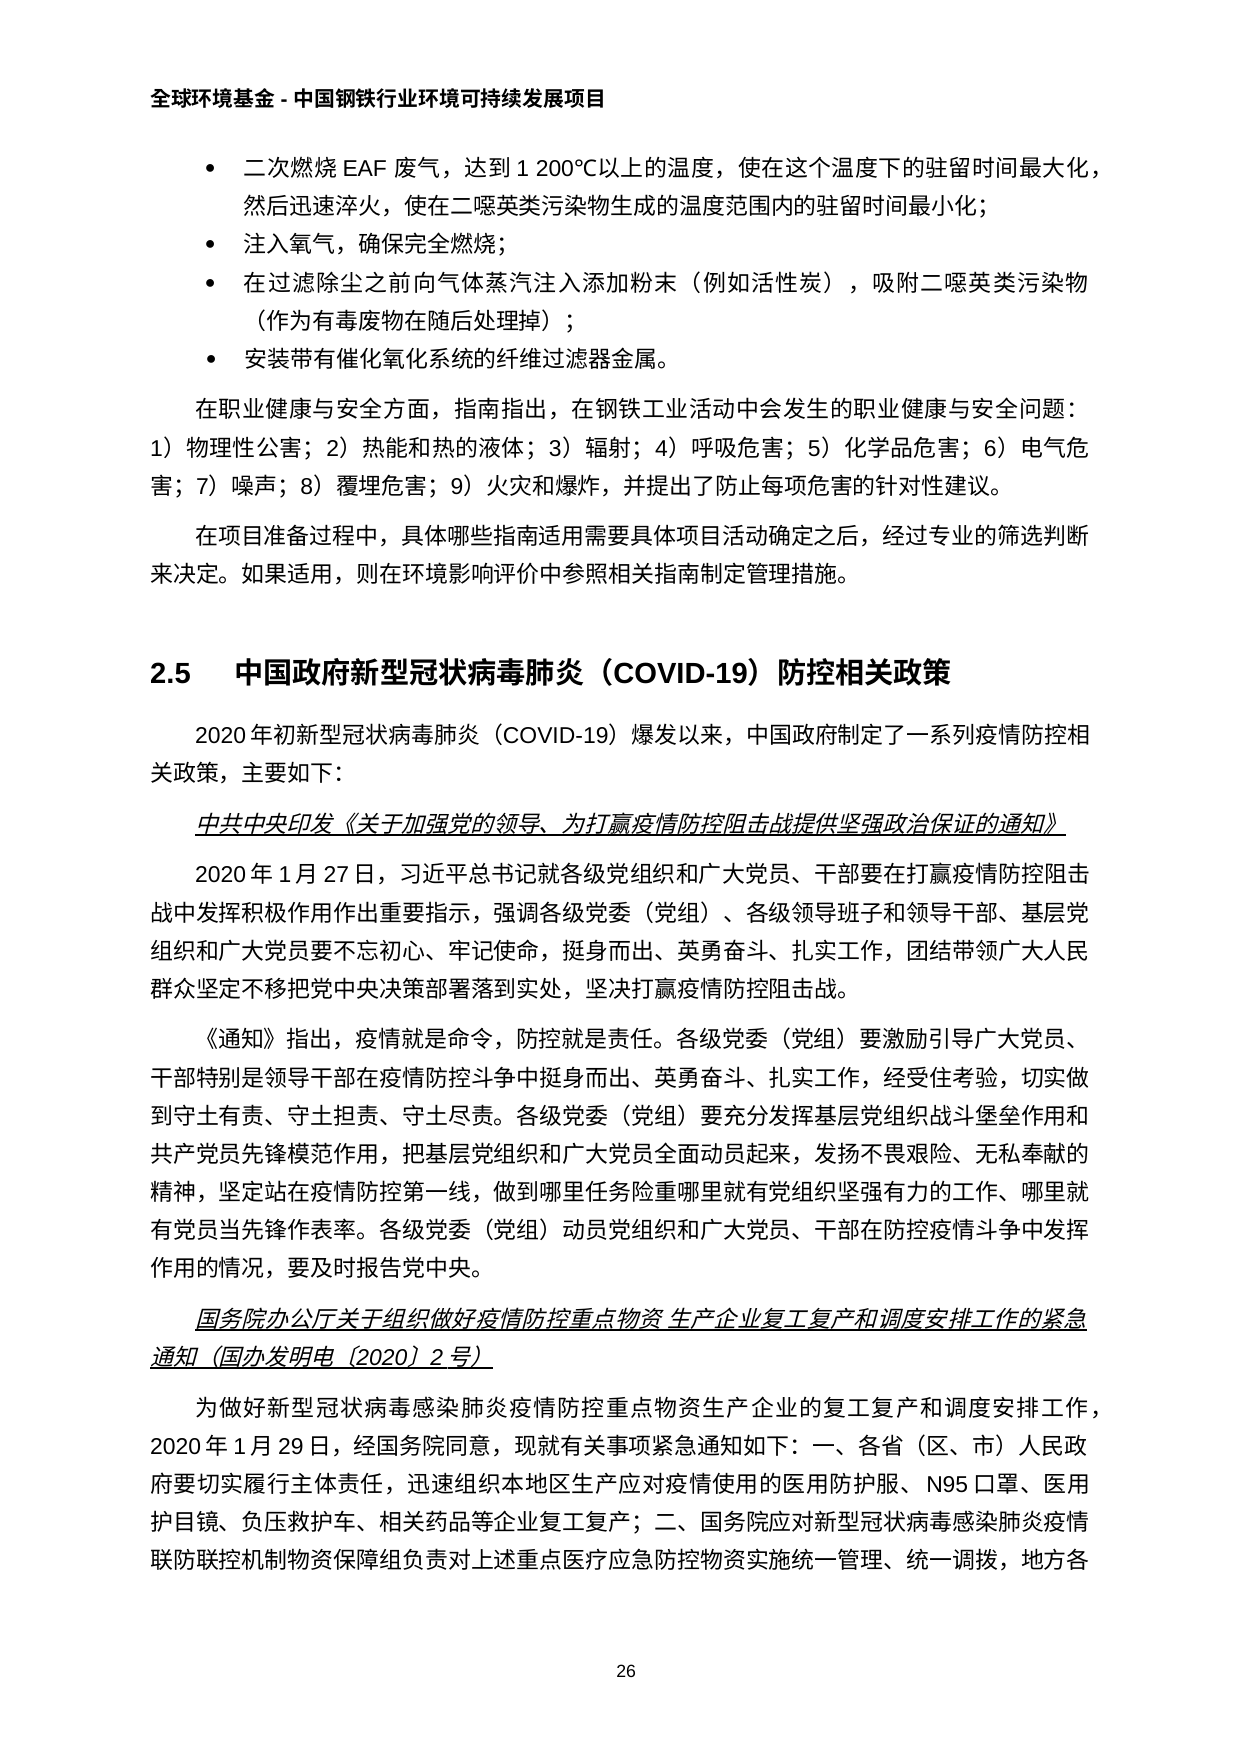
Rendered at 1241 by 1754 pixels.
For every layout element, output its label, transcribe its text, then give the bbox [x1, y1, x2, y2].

text 2020年初新型冠状病毒肺炎（COVID-19）爆发以来，中国政府制定了一系列疫情防控相关政策，主要如下： [150, 717, 1090, 788]
text 中共中央印发《关于加强党的领导、为打赢疫情防控阻击战提供坚强政治保证的通知》 [150, 806, 1090, 839]
list 安装带有催化氧化系统的纤维过滤器金属。 [207, 341, 1090, 374]
text 国务院办公厅关于组织做好疫情防控重点物资 生产企业复工复产和调度安排工作的紧急通知（国办发明电〔2020〕2号） [150, 1301, 1090, 1372]
text 《通知》指出，疫情就是命令，防控就是责任。各级党委（党组）要激励引导广大党员、干部特别是领导干部在疫情防控斗争中挺身而出、英勇奋斗、扎实工作，经受住考验，切实做到守土有责、守土担责、守土尽责。各级党委（党组）要充分发挥基层党组织战斗堡垒作用和共产党员先锋模范作用，把基层党组织和广大党员全面动员起来，发扬不畏艰险、无私奉献的精神，坚定站在疫情防控第一线，做到哪里任务险重哪里就有党组织坚强有力的工作、哪里就有党员当先锋作表率。各级党委（党组）动员党组织和广大党员、干部在防控疫情斗争中发挥作用的情况，要及时报告党中央。 [150, 1021, 1090, 1283]
list 在过滤除尘之前向气体蒸汽注入添加粉末（例如活性炭），吸附二噁英类污染物（作为有毒废物在随后处理掉）； [206, 264, 1090, 336]
subtitle 中国政府新型冠状病毒肺炎（COVID-19）防控相关政策 [150, 649, 1090, 692]
list 二次燃烧EAF 废气，达到1 200℃以上的温度，使在这个温度下的驻留时间最大化，然后迅速淬火，使在二噁英类污染物生成的温度范围内的驻留时间最小化； [206, 150, 1090, 221]
text 2020年1月27日，习近平总书记就各级党组织和广大党员、干部要在打赢疫情防控阻击战中发挥积极作用作出重要指示，强调各级党委（党组）、各级领导班子和领导干部、基层党组织和广大党员要不忘初心、牢记使命，挺身而出、英勇奋斗、扎实工作，团结带领广大人民群众坚定不移把党中央决策部署落到实处，坚决打赢疫情防控阻击战。 [150, 856, 1090, 1004]
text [150, 1389, 1090, 1575]
list 注入氧气，确保完全燃烧； [206, 226, 1090, 259]
text 在项目准备过程中，具体哪些指南适用需要具体项目活动确定之后，经过专业的筛选判断来决定。如果适用，则在环境影响评价中参照相关指南制定管理措施。 [150, 518, 1090, 589]
text 在职业健康与安全方面，指南指出，在钢铁工业活动中会发生的职业健康与安全问题：1）物理性公害；2）热能和热的液体；3）辐射；4）呼吸危害；5）化学品危害；6）电气危害；7）噪声；8）覆埋危害；9）火灾和爆炸，并提出了防止每项危害的针对性建议。 [150, 391, 1090, 501]
